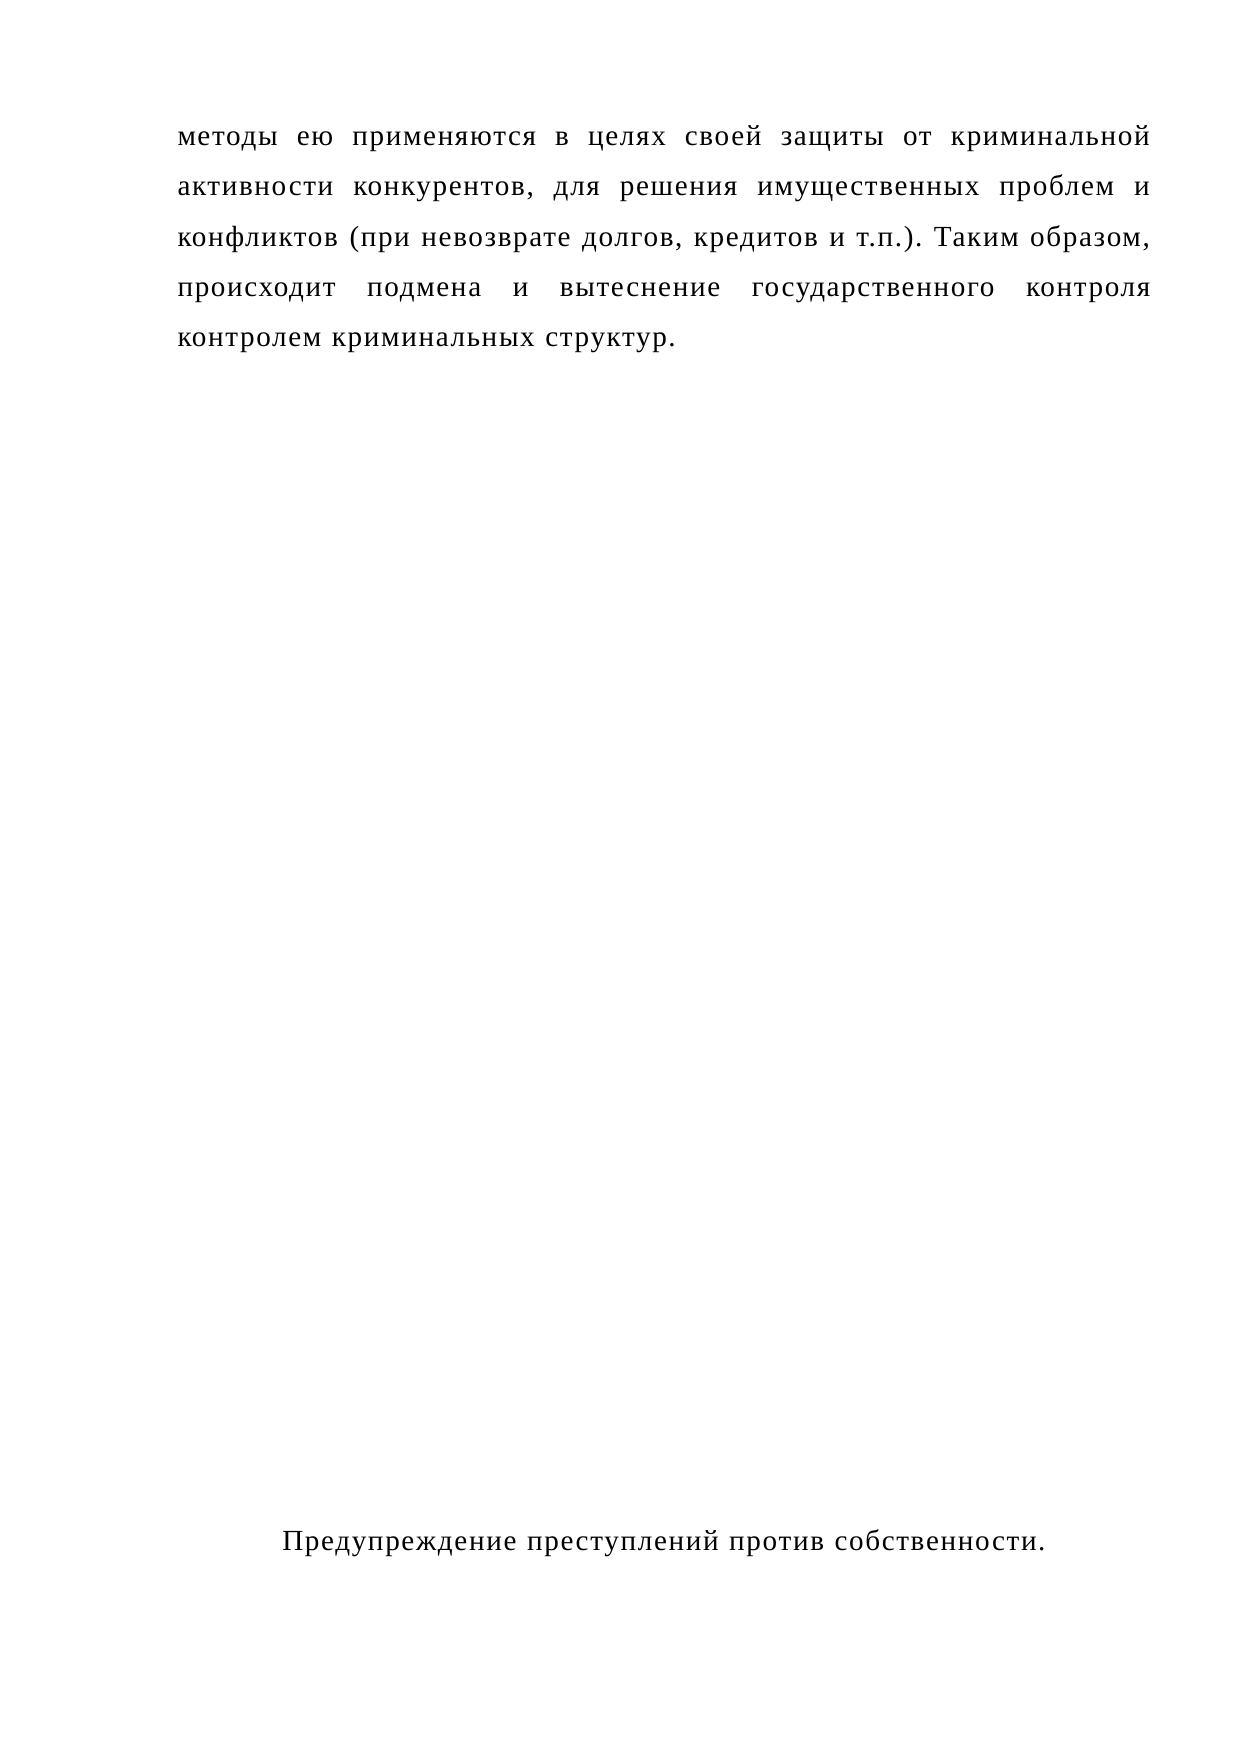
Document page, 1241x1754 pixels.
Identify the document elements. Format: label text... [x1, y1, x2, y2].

text Предупреждение преступлений против собственности. [177, 1516, 1152, 1556]
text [177, 118, 1152, 353]
